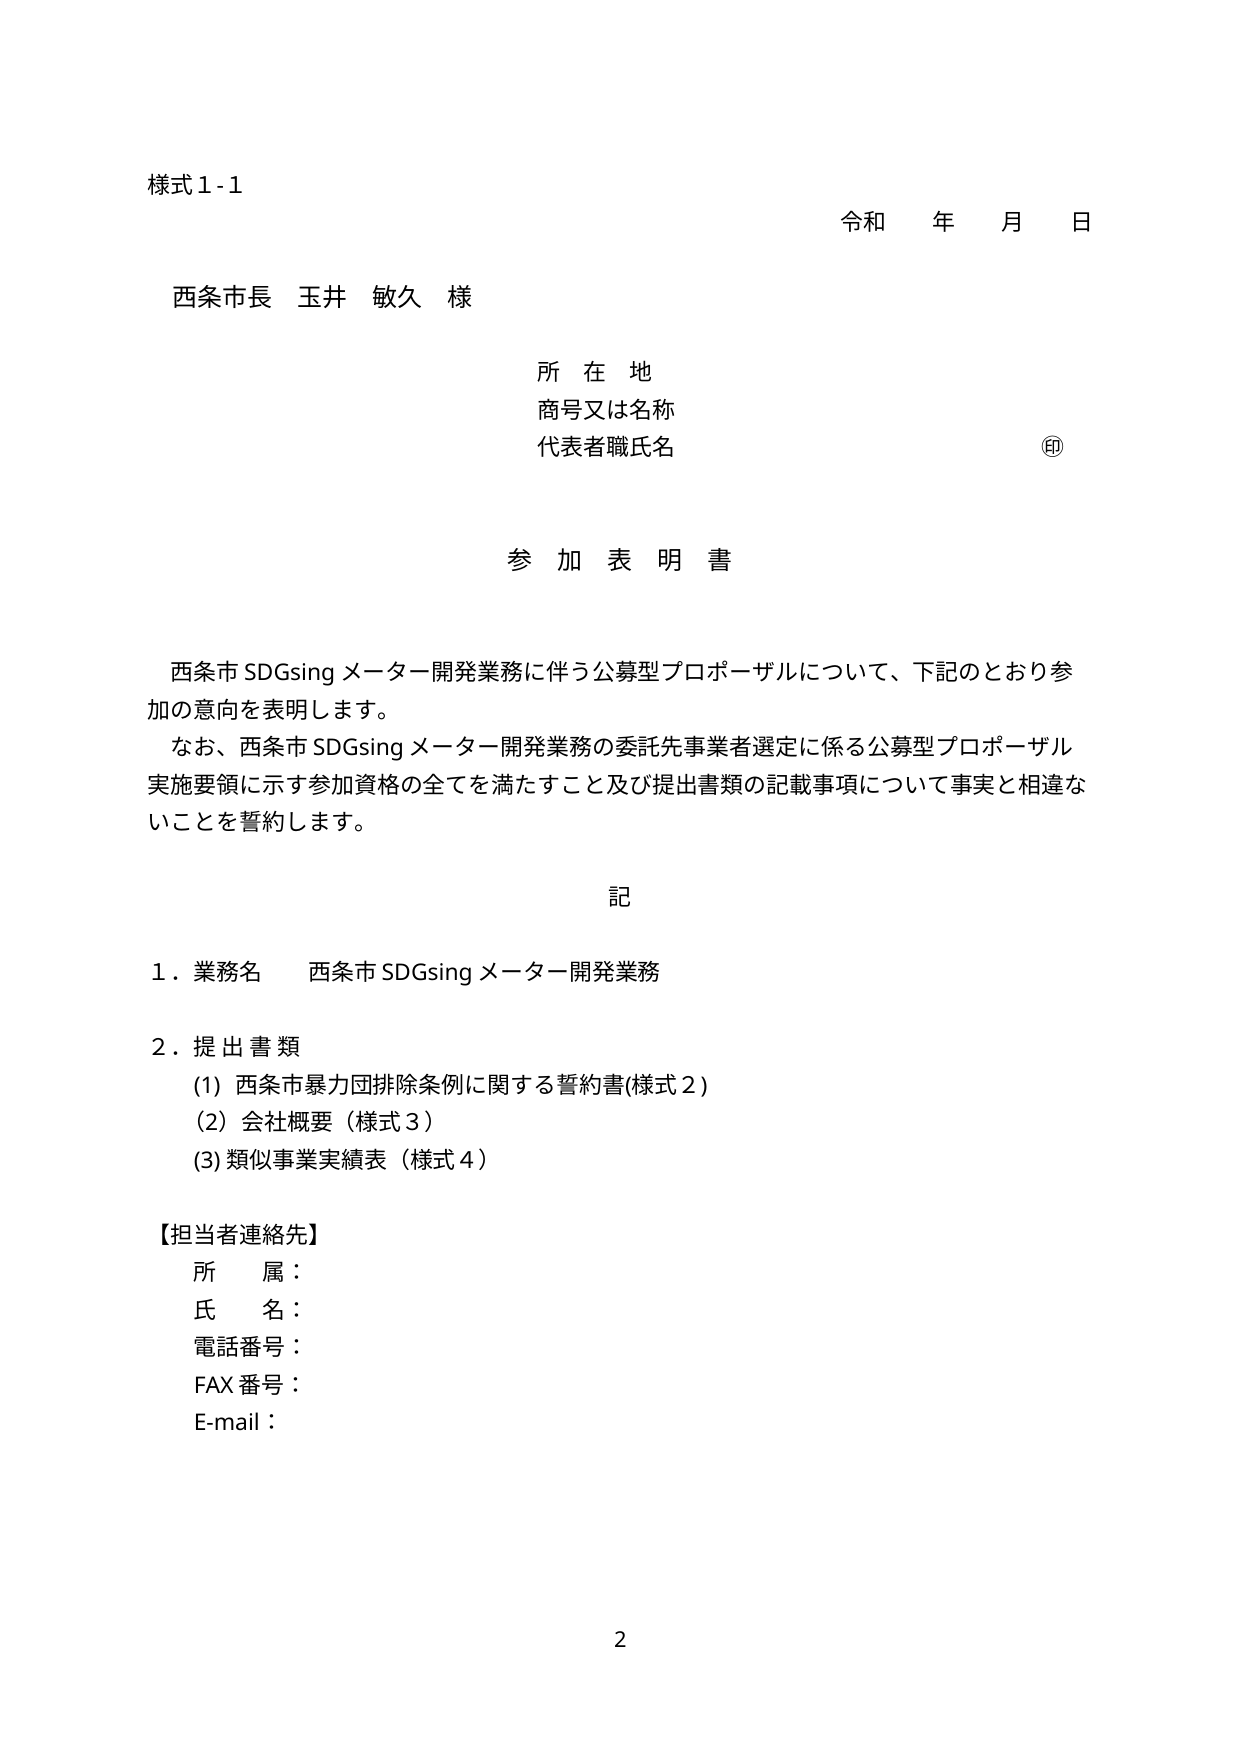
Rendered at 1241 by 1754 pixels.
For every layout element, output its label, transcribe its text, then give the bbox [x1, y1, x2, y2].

text 西条市SDGsingメーター開発業務に伴う公募型プロポーザルについて、下記のとおり参加の意向を表明します。 [148, 652, 1092, 727]
text (1) 西条市暴力団排除条例に関する誓約書(様式２) [148, 1064, 1092, 1102]
text E-mail： [148, 1402, 1092, 1439]
text 所 属： [148, 1252, 1092, 1289]
subtitle 記 [148, 877, 1092, 914]
text FAX番号： [148, 1364, 1092, 1402]
text 様式１-１ [148, 164, 1092, 202]
text ２．提 出 書 類 [148, 1027, 1092, 1064]
text 参 加 表 明 書 [148, 539, 1092, 577]
text なお、西条市SDGsingメーター開発業務の委託先事業者選定に係る公募型プロポーザル実施要領に示す参加資格の全てを満たすこと及び提出書類の記載事項について事実と相違ないことを誓約します。 [148, 727, 1092, 839]
text 代表者職氏名 ㊞ [148, 427, 1092, 464]
text 令和 年 月 日 [148, 202, 1092, 239]
text 商号又は名称 [148, 389, 1092, 427]
text 電話番号： [148, 1327, 1092, 1364]
text １．業務名 西条市SDGsingメーター開発業務 [148, 952, 1092, 989]
text 所 在 地 [148, 352, 1092, 389]
text 西条市長 玉井 敏久 様 [148, 277, 1092, 314]
text （2）会社概要（様式３） [148, 1102, 1092, 1139]
text (3) 類似事業実績表（様式４） [148, 1139, 1092, 1177]
text 氏 名： [148, 1289, 1092, 1327]
text 【担当者連絡先】 [148, 1214, 1092, 1252]
